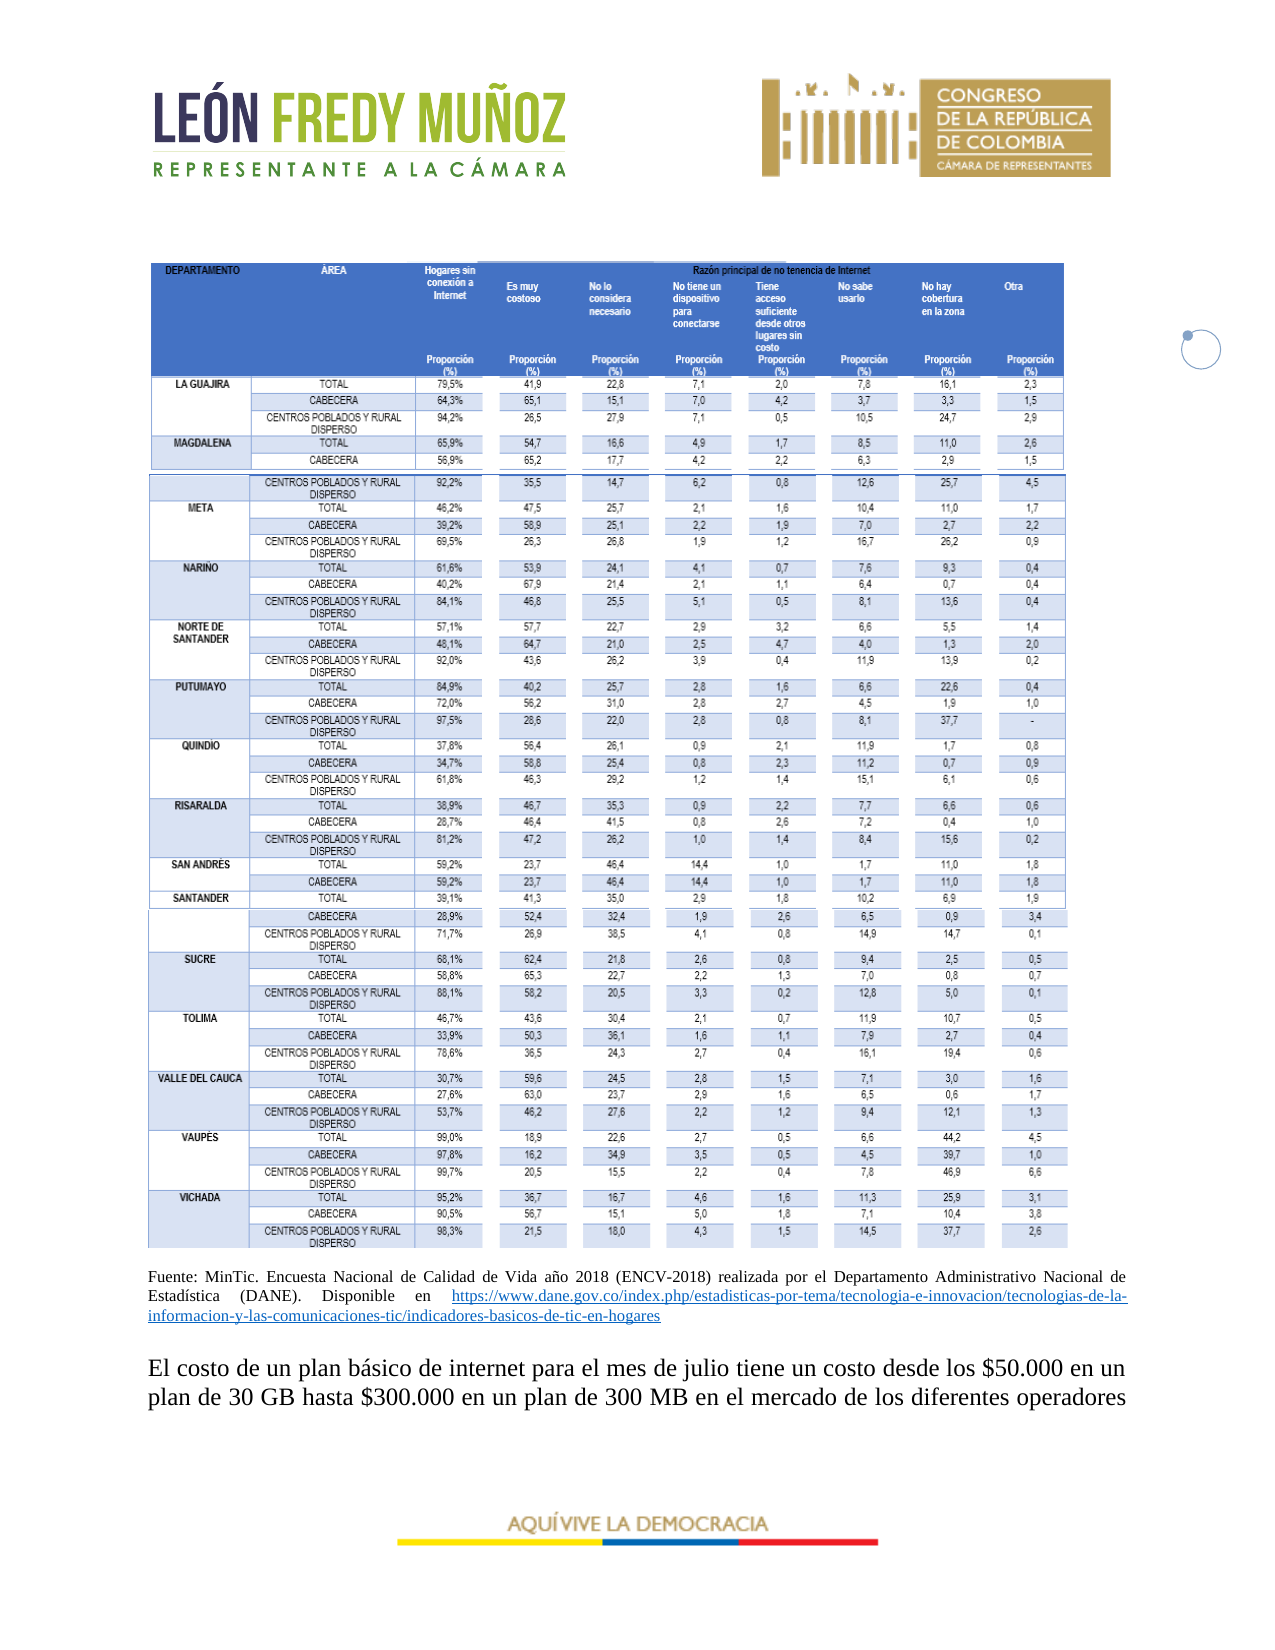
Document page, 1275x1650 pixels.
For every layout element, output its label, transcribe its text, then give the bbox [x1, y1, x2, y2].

picture [152, 82, 566, 177]
picture [762, 73, 1111, 177]
picture [147, 261, 1069, 1248]
text Fuente: MinTic. Encuesta Nacional de Calidad de Vida año 2018 (ENCV-2018) realizada por el Departamento Administrativo Nacional de Estadística (DANE). Disponible en https://www.dane.gov.co/index.php/estadisticas-por-tema/tecnologia-e-innovacion/tecnologias-de-la-informacion-y-las-comunicaciones-tic/indicadores-basicos-de-tic-en-hogares [148, 1267, 1127, 1324]
picture [382, 1504, 893, 1549]
